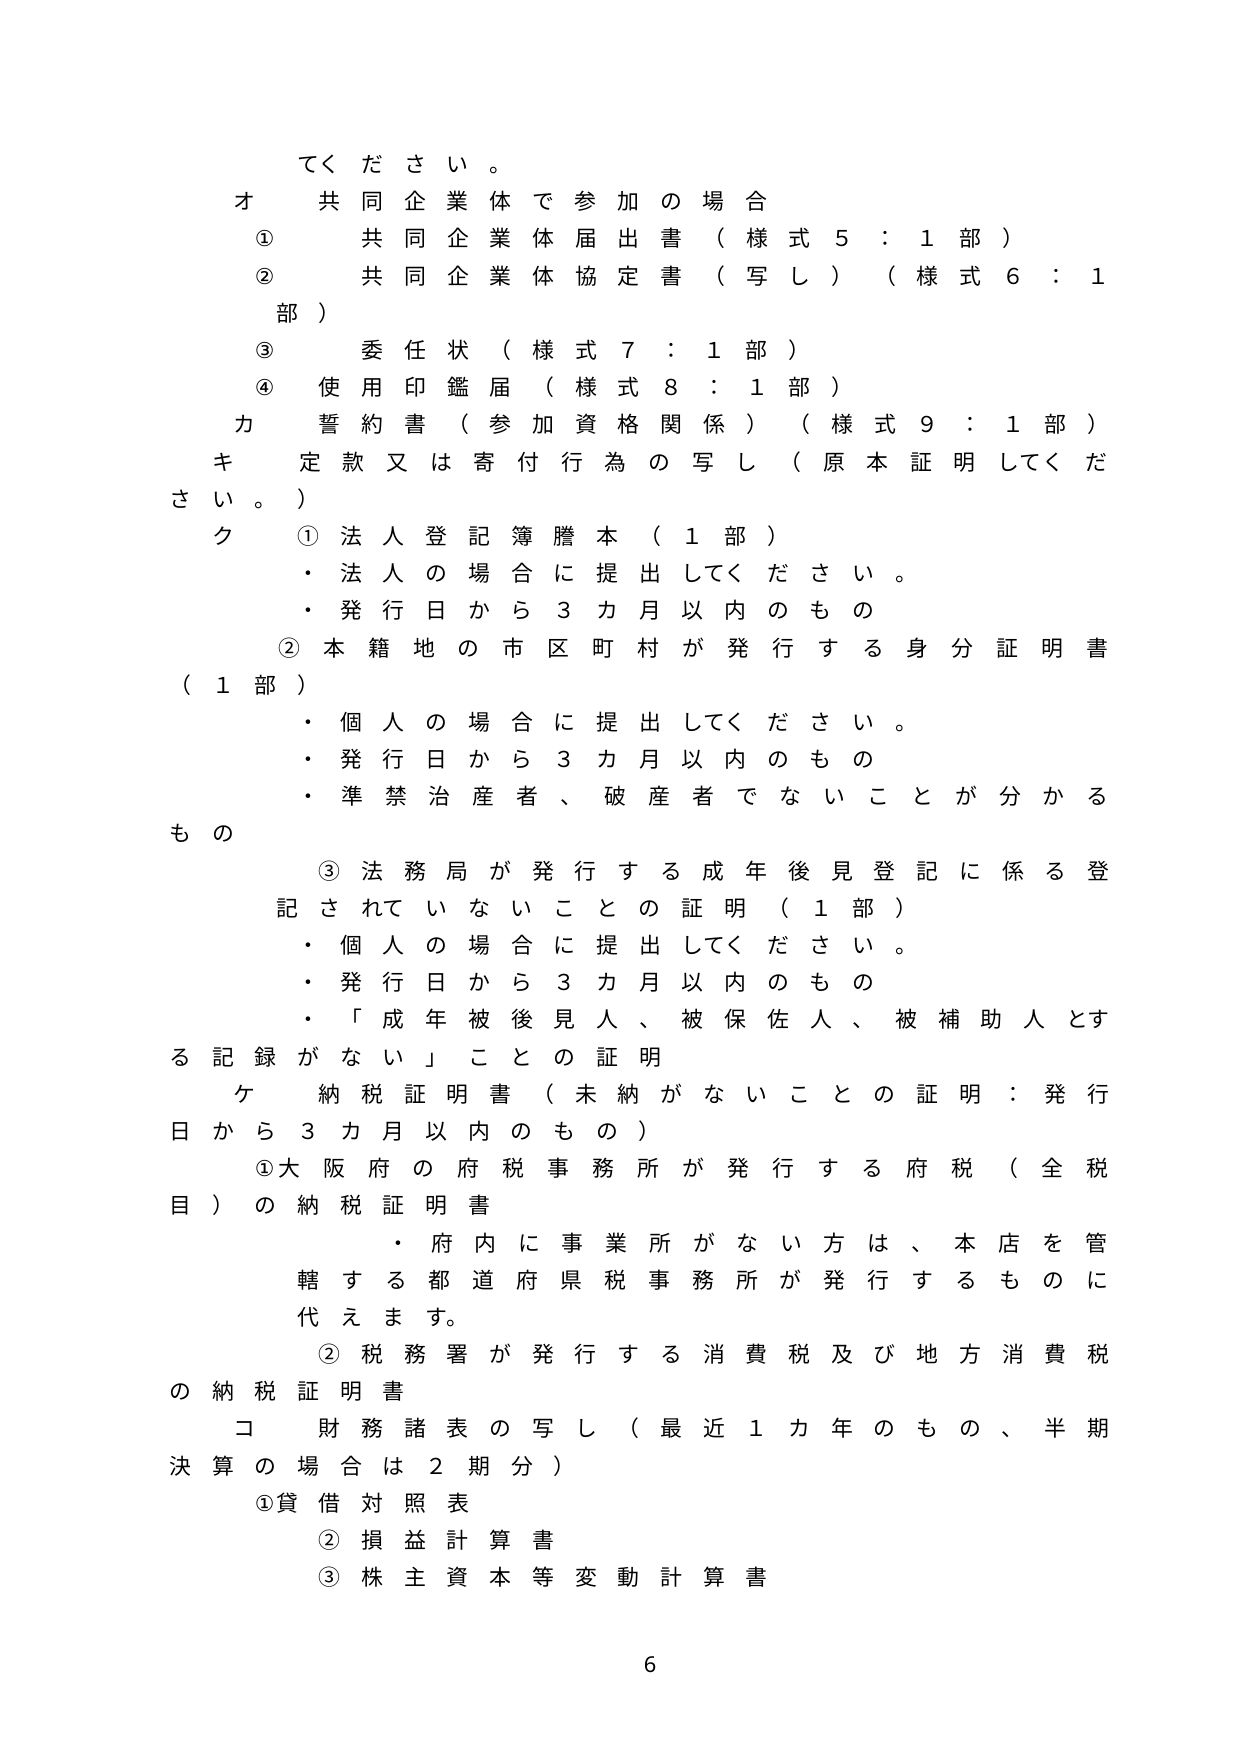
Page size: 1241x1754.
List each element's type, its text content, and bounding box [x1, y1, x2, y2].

text ②損益計算書 [169, 1520, 1130, 1557]
text ク ①法人登記簿謄本（１部） [169, 516, 1130, 553]
list 委任状（様式７：１部） [233, 330, 1130, 367]
list 共同企業体協定書（写し）（様式６：１部） [233, 256, 1130, 330]
text コ 財務諸表の写し（最近１カ年のもの、半期決算の場合は２期分） [169, 1409, 1130, 1483]
text ・発行日から３カ月以内のもの [169, 591, 1130, 628]
text ①貸借対照表 [169, 1483, 1130, 1520]
text ・府内に事業所がない方は、本店を管轄する都道府県税事務所が発行するものに代えます。 [169, 1223, 1130, 1334]
text ケ 納税証明書（未納がないことの証明：発行日から３カ月以内のもの） [169, 1074, 1130, 1148]
text ②本籍地の市区町村が発行する身分証明書（１部） [169, 628, 1130, 702]
text ・法人の場合に提出してください。 [169, 553, 1130, 591]
text ②税務署が発行する消費税及び地方消費税の納税証明書 [169, 1334, 1130, 1409]
text ・準禁治産者、破産者でないことが分かるもの [169, 777, 1130, 851]
text ③株主資本等変動計算書 [169, 1557, 1130, 1595]
text カ 誓約書（参加資格関係）（様式９：１部） [169, 405, 1130, 442]
text ・個人の場合に提出してください。 [169, 702, 1130, 739]
text ④ 使用印鑑届（様式８：１部） [191, 367, 1130, 405]
text オ 共同企業体で参加の場合 [169, 182, 1130, 219]
text キ 定款又は寄付行為の写し（原本証明してください。） [169, 442, 1130, 516]
text ③法務局が発行する成年後見登記に係る登記されていないことの証明（１部） [169, 851, 1130, 925]
text ・「成年被後見人、被保佐人、被補助人とする記録がない」ことの証明 [169, 1000, 1130, 1074]
list 共同企業体届出書（様式５：１部） [233, 219, 1130, 256]
text ・発行日から３カ月以内のもの [169, 962, 1130, 1000]
text てください。 [233, 144, 1130, 182]
text ①大阪府の府税事務所が発行する府税（全税目）の納税証明書 [169, 1148, 1130, 1223]
text ・個人の場合に提出してください。 [169, 925, 1130, 962]
text ・発行日から３カ月以内のもの [169, 739, 1130, 777]
